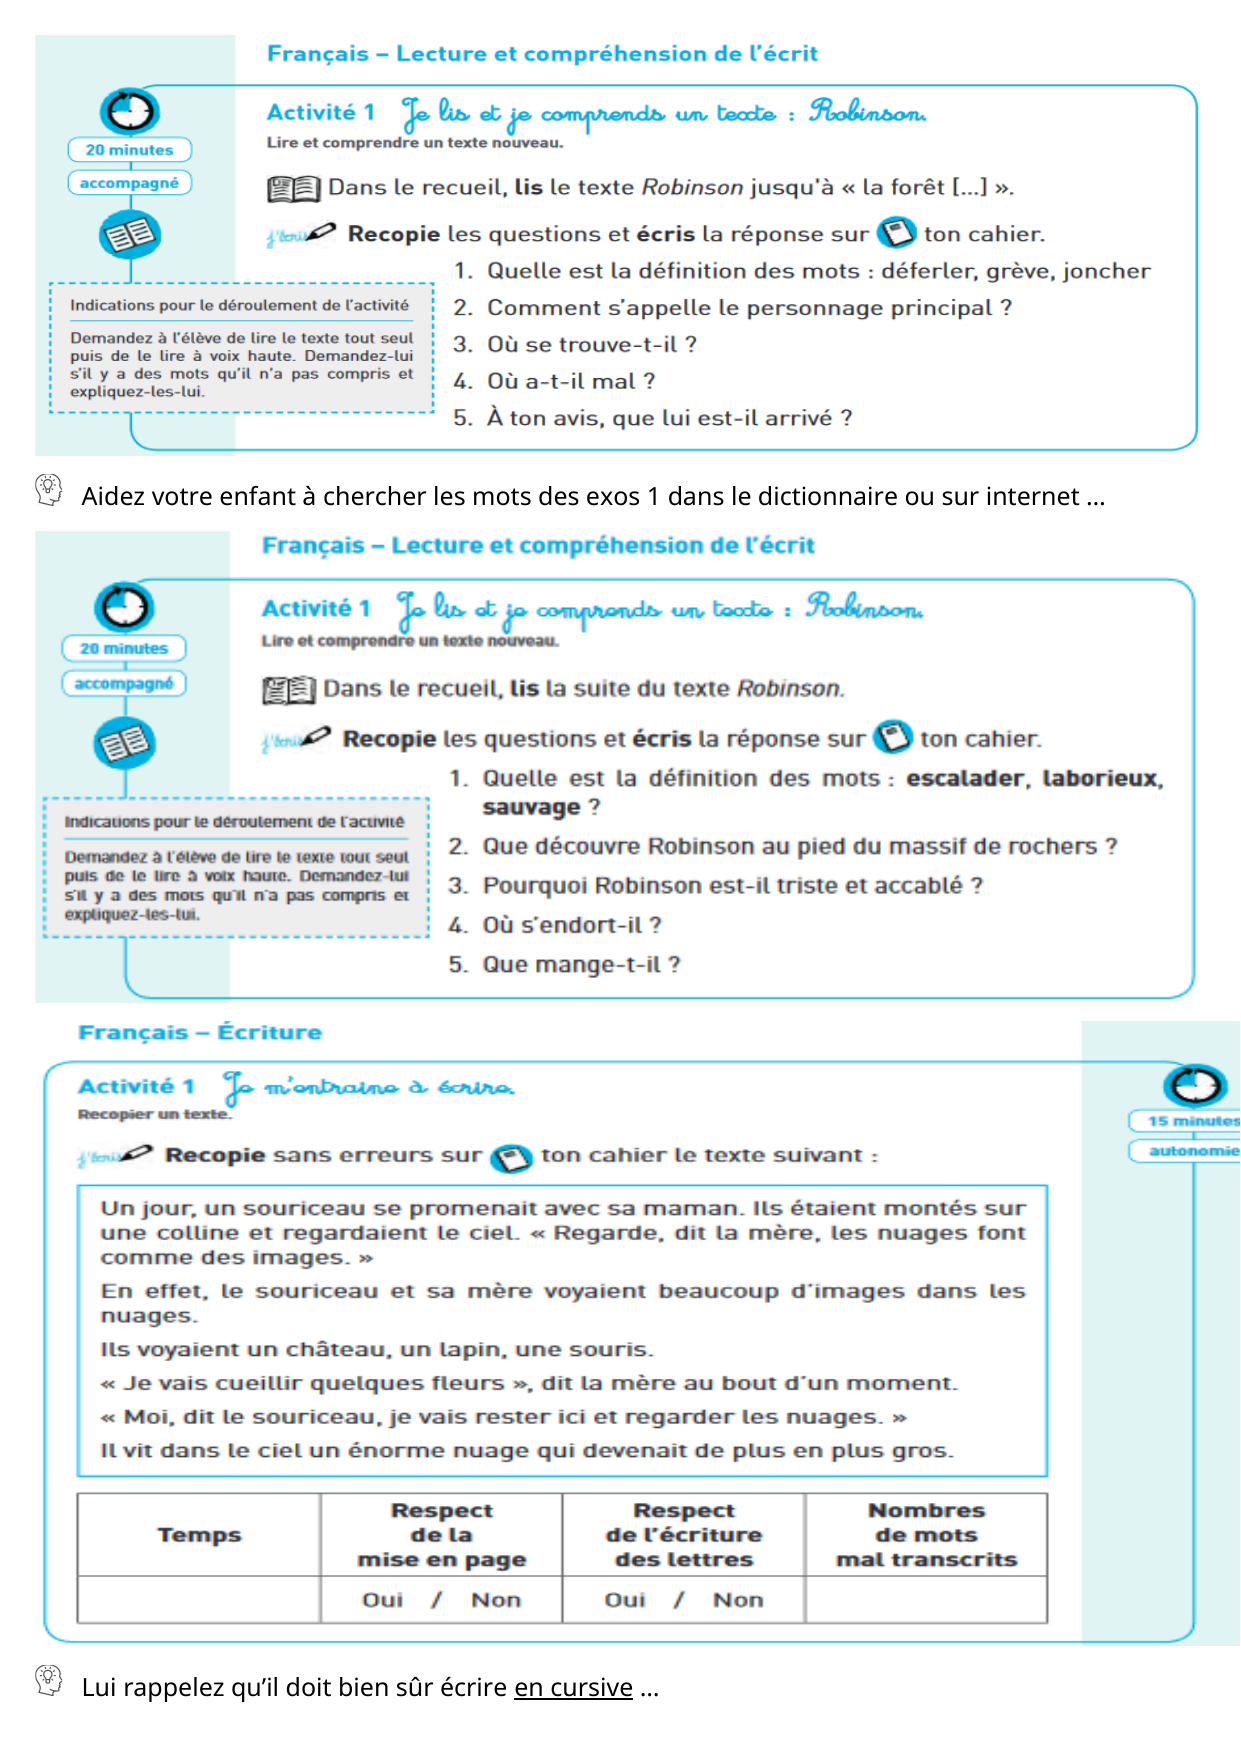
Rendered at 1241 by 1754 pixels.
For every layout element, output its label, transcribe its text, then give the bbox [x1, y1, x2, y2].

picture [35, 474, 63, 506]
picture [35, 35, 1214, 456]
text Aidez votre enfant à chercher les mots des exos 1 dans le dictionnaire ou sur internet … [35, 474, 1205, 512]
picture [35, 531, 1198, 1003]
picture [35, 1021, 1241, 1646]
text Lui rappelez qu’il doit bien sûr écrire en cursive … [35, 1665, 1205, 1703]
picture [35, 1665, 63, 1696]
